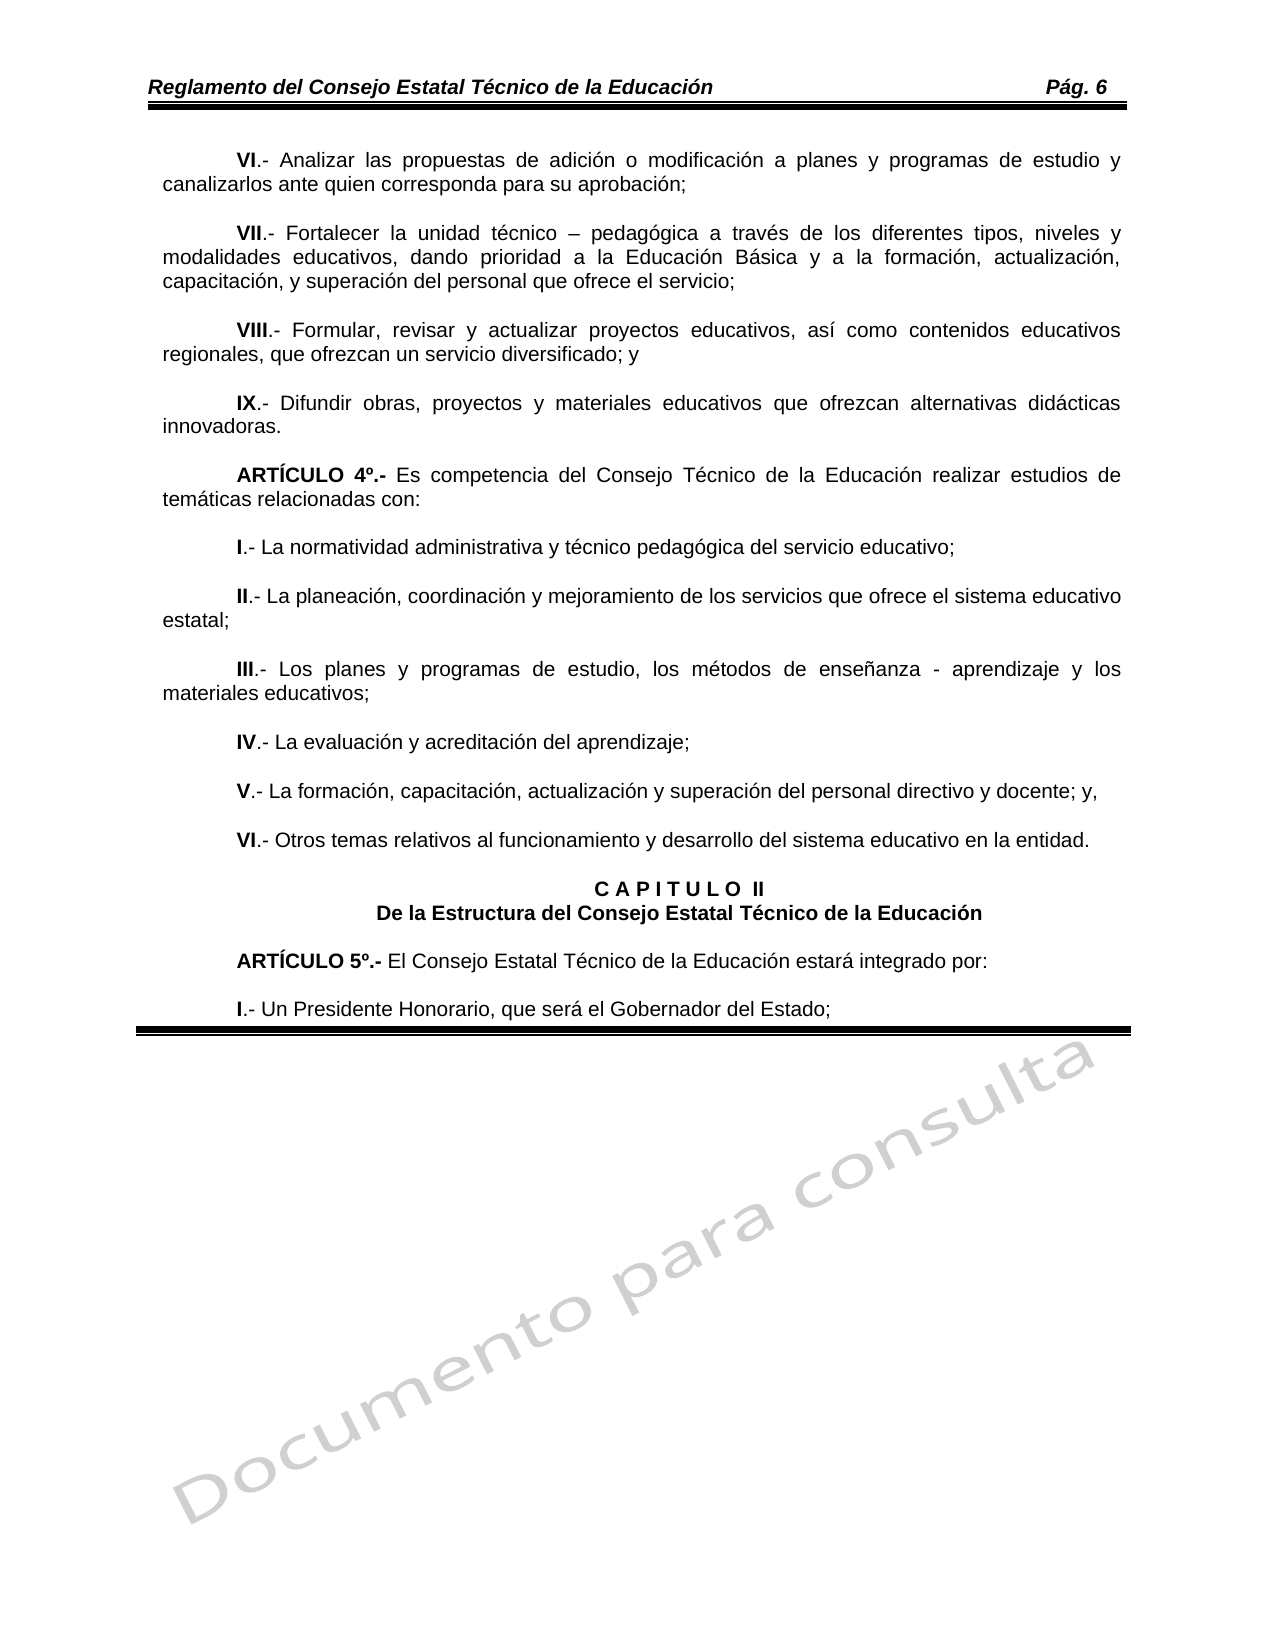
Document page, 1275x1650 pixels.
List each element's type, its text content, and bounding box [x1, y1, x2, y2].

text I.- La normatividad administrativa y técnico pedagógica del servicio educativo; [162, 535, 1122, 559]
text VI.- Analizar las propuestas de adición o modificación a planes y programas de estudio y canalizarlos ante quien corresponda para su aprobación; [162, 148, 1122, 196]
text ARTÍCULO 5º.- El Consejo Estatal Técnico de la Educación estará integrado por: [162, 949, 1122, 973]
text ARTÍCULO 4º.- Es competencia del Consejo Técnico de la Educación realizar estudios de temáticas relacionadas con: [162, 463, 1122, 511]
text VIII.- Formular, revisar y actualizar proyectos educativos, así como contenidos educativos regionales, que ofrezcan un servicio diversificado; y [162, 317, 1122, 365]
subtitle C A P I T U L O II [162, 877, 1122, 901]
text IV.- La evaluación y acreditación del aprendizaje; [162, 730, 1122, 754]
text III.- Los planes y programas de estudio, los métodos de enseñanza - aprendizaje y los materiales educativos; [162, 657, 1122, 705]
text VII.- Fortalecer la unidad técnico – pedagógica a través de los diferentes tipos, niveles y modalidades educativos, dando prioridad a la Educación Básica y a la formación, actualización, capacitación, y superación del personal que ofrece el servicio; [162, 221, 1122, 292]
text V.- La formación, capacitación, actualización y superación del personal directivo y docente; y, [162, 779, 1122, 803]
text II.- La planeación, coordinación y mejoramiento de los servicios que ofrece el sistema educativo estatal; [162, 584, 1122, 632]
text I.- Un Presidente Honorario, que será el Gobernador del Estado; [162, 997, 1122, 1021]
text De la Estructura del Consejo Estatal Técnico de la Educación [162, 901, 1122, 925]
text VI.- Otros temas relativos al funcionamiento y desarrollo del sistema educativo en la entidad. [162, 828, 1122, 852]
text IX.- Difundir obras, proyectos y materiales educativos que ofrezcan alternativas didácticas innovadoras. [162, 390, 1122, 438]
